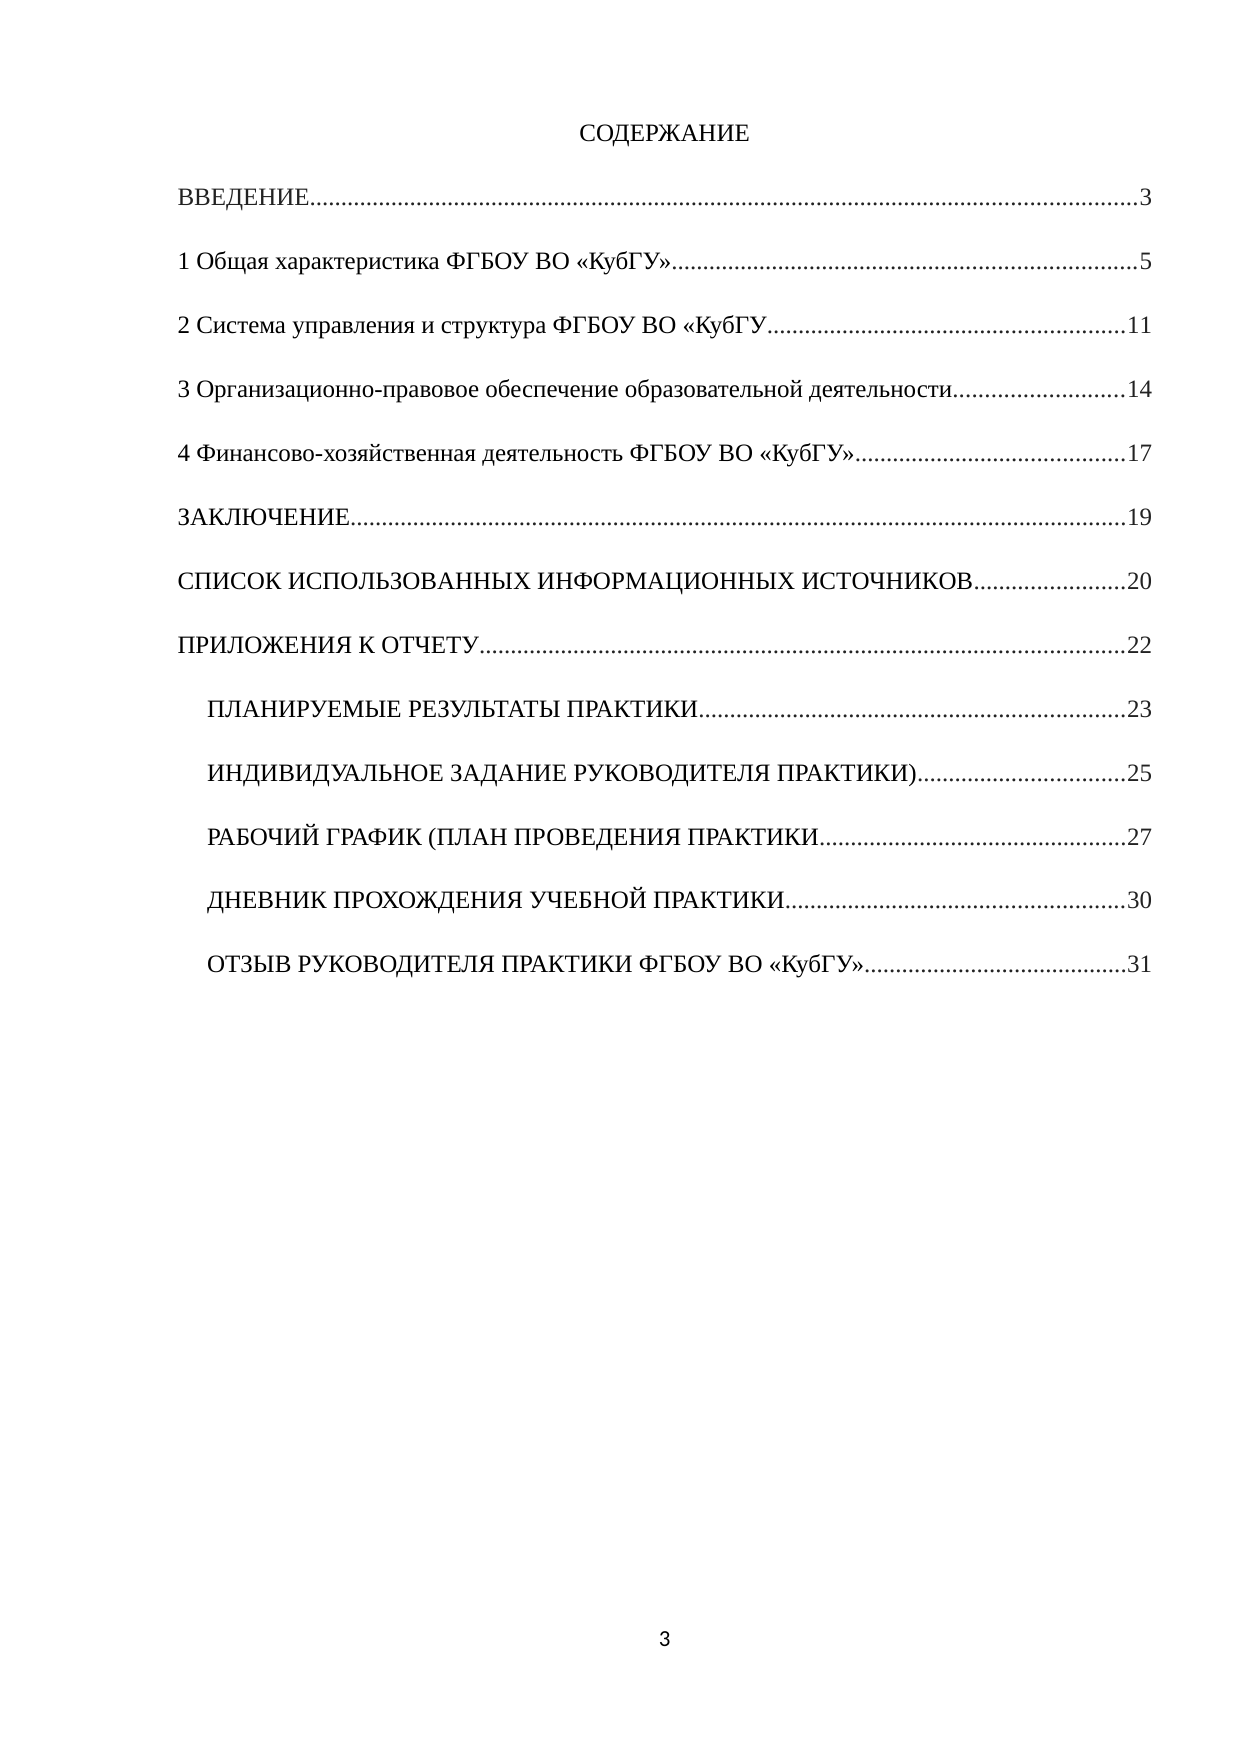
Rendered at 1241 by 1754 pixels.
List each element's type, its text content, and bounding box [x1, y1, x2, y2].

text ЗАКЛЮЧЕНИЕ 19 [177, 502, 1152, 531]
text ИНДИВИДУАЛЬНОЕ ЗАДАНИЕ РУКОВОДИТЕЛЯ ПРАКТИКИ) 25 [207, 758, 1152, 786]
text 4 Финансово-хозяйственная деятельность ФГБОУ ВО «КубГУ» 17 [177, 438, 1152, 467]
text 2 Система управления и структура ФГБОУ ВО «КубГУ 11 [177, 310, 1152, 339]
text РАБОЧИЙ ГРАФИК (ПЛАН ПРОВЕДЕНИЯ ПРАКТИКИ 27 [207, 822, 1152, 850]
text ПЛАНИРУЕМЫЕ РЕЗУЛЬТАТЫ ПРАКТИКИ 23 [207, 694, 1152, 722]
text ПРИЛОЖЕНИЯ К ОТЧЕТУ 22 [177, 630, 1152, 658]
text ДНЕВНИК ПРОХОЖДЕНИЯ УЧЕБНОЙ ПРАКТИКИ 30 [207, 886, 1152, 914]
text СОДЕРЖАНИЕ [177, 118, 1152, 147]
text ОТЗЫВ РУКОВОДИТЕЛЯ ПРАКТИКИ ФГБОУ ВО «КубГУ» 31 [207, 949, 1152, 978]
text ВВЕДЕНИЕ 3 [177, 182, 1152, 211]
text 3 Организационно-правовое обеспечение образовательной деятельности 14 [177, 374, 1152, 403]
text СПИСОК ИСПОЛЬЗОВАННЫХ ИНФОРМАЦИОННЫХ ИСТОЧНИКОВ 20 [177, 566, 1152, 594]
text 1 Общая характеристика ФГБОУ ВО «КубГУ» 5 [177, 246, 1152, 275]
